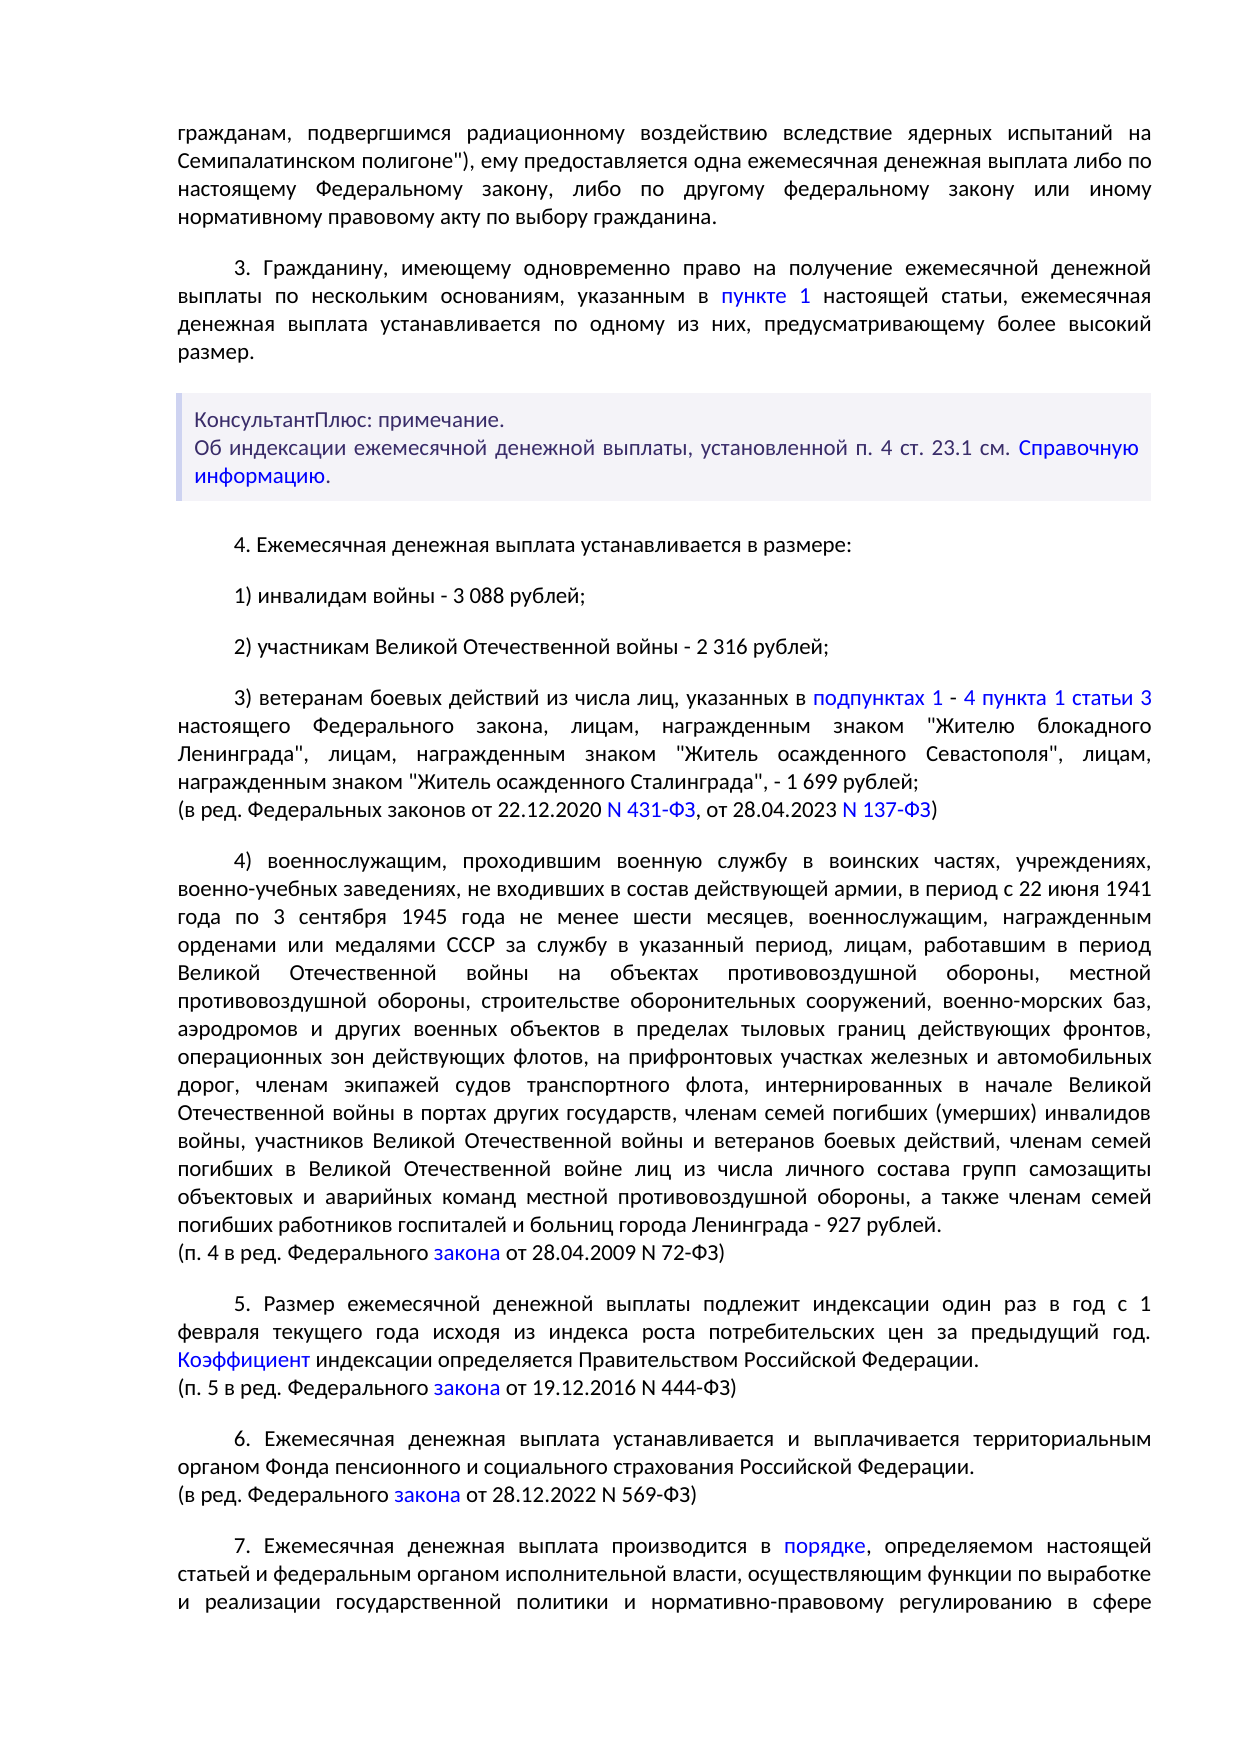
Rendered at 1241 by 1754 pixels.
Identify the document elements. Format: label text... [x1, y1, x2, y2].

text 5. Размер ежемесячной денежной выплаты подлежит индексации один раз в год с 1 февраля текущего года исходя из индекса роста потребительских цен за предыдущий год. Коэффициент индексации определяется Правительством Российской Федерации. [177, 1289, 1152, 1373]
text (п. 5 в ред. Федерального закона от 19.12.2016 N 444-ФЗ) [177, 1373, 1152, 1401]
text 3) ветеранам боевых действий из числа лиц, указанных в подпунктах 1 - 4 пункта 1 статьи 3 настоящего Федерального закона, лицам, награжденным знаком "Жителю блокадного Ленинграда", лицам, награжденным знаком "Житель осажденного Севастополя", лицам, награжденным знаком "Житель осажденного Сталинграда", - 1 699 рублей; [177, 683, 1152, 795]
text 6. Ежемесячная денежная выплата устанавливается и выплачивается территориальным органом Фонда пенсионного и социального страхования Российской Федерации. [177, 1424, 1152, 1480]
text 2) участникам Великой Отечественной войны - 2 316 рублей; [177, 632, 1152, 660]
text (в ред. Федерального закона от 28.12.2022 N 569-ФЗ) [177, 1480, 1152, 1508]
text (в ред. Федеральных законов от 22.12.2020 N 431-ФЗ, от 28.04.2023 N 137-ФЗ) [177, 795, 1152, 823]
text 4. Ежемесячная денежная выплата устанавливается в размере: [177, 530, 1152, 558]
text 3. Гражданину, имеющему одновременно право на получение ежемесячной денежной выплаты по нескольким основаниям, указанным в пункте 1 настоящей статьи, ежемесячная денежная выплата устанавливается по одному из них, предусматривающему более высокий размер. [177, 253, 1152, 365]
table_header [1139, 393, 1151, 501]
text 4) военнослужащим, проходившим военную службу в воинских частях, учреждениях, военно-учебных заведениях, не входивших в состав действующей армии, в период с 22 июня 1941 года по 3 сентября 1945 года не менее шести месяцев, военнослужащим, награжденным орденами или медалями СССР за службу в указанный период, лицам, работавшим в период Великой Отечественной войны на объектах противовоздушной обороны, местной противовоздушной обороны, строительстве оборонительных сооружений, военно-морских баз, аэродромов и других военных объектов в пределах тыловых границ действующих фронтов, операционных зон действующих флотов, на прифронтовых участках железных и автомобильных дорог, членам экипажей судов транспортного флота, интернированных в начале Великой Отечественной войны в портах других государств, членам семей погибших (умерших) инвалидов войны, участников Великой Отечественной войны и ветеранов боевых действий, членам семей погибших в Великой Отечественной войне лиц из числа личного состава групп самозащиты объектовых и аварийных команд местной противовоздушной обороны, а также членам семей погибших работников госпиталей и больниц города Ленинграда - 927 рублей. [177, 846, 1152, 1238]
table_header [182, 393, 194, 501]
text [177, 1531, 1152, 1615]
text (п. 4 в ред. Федерального закона от 28.04.2009 N 72-ФЗ) [177, 1238, 1152, 1266]
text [177, 118, 1152, 230]
table_header [176, 393, 182, 501]
text 1) инвалидам войны - 3 088 рублей; [177, 581, 1152, 609]
table_header КонсультантПлюс: примечание. Об индексации ежемесячной денежной выплаты, установленной п. 4 ст. 23.1 см. Справочную информацию. [194, 393, 1139, 501]
